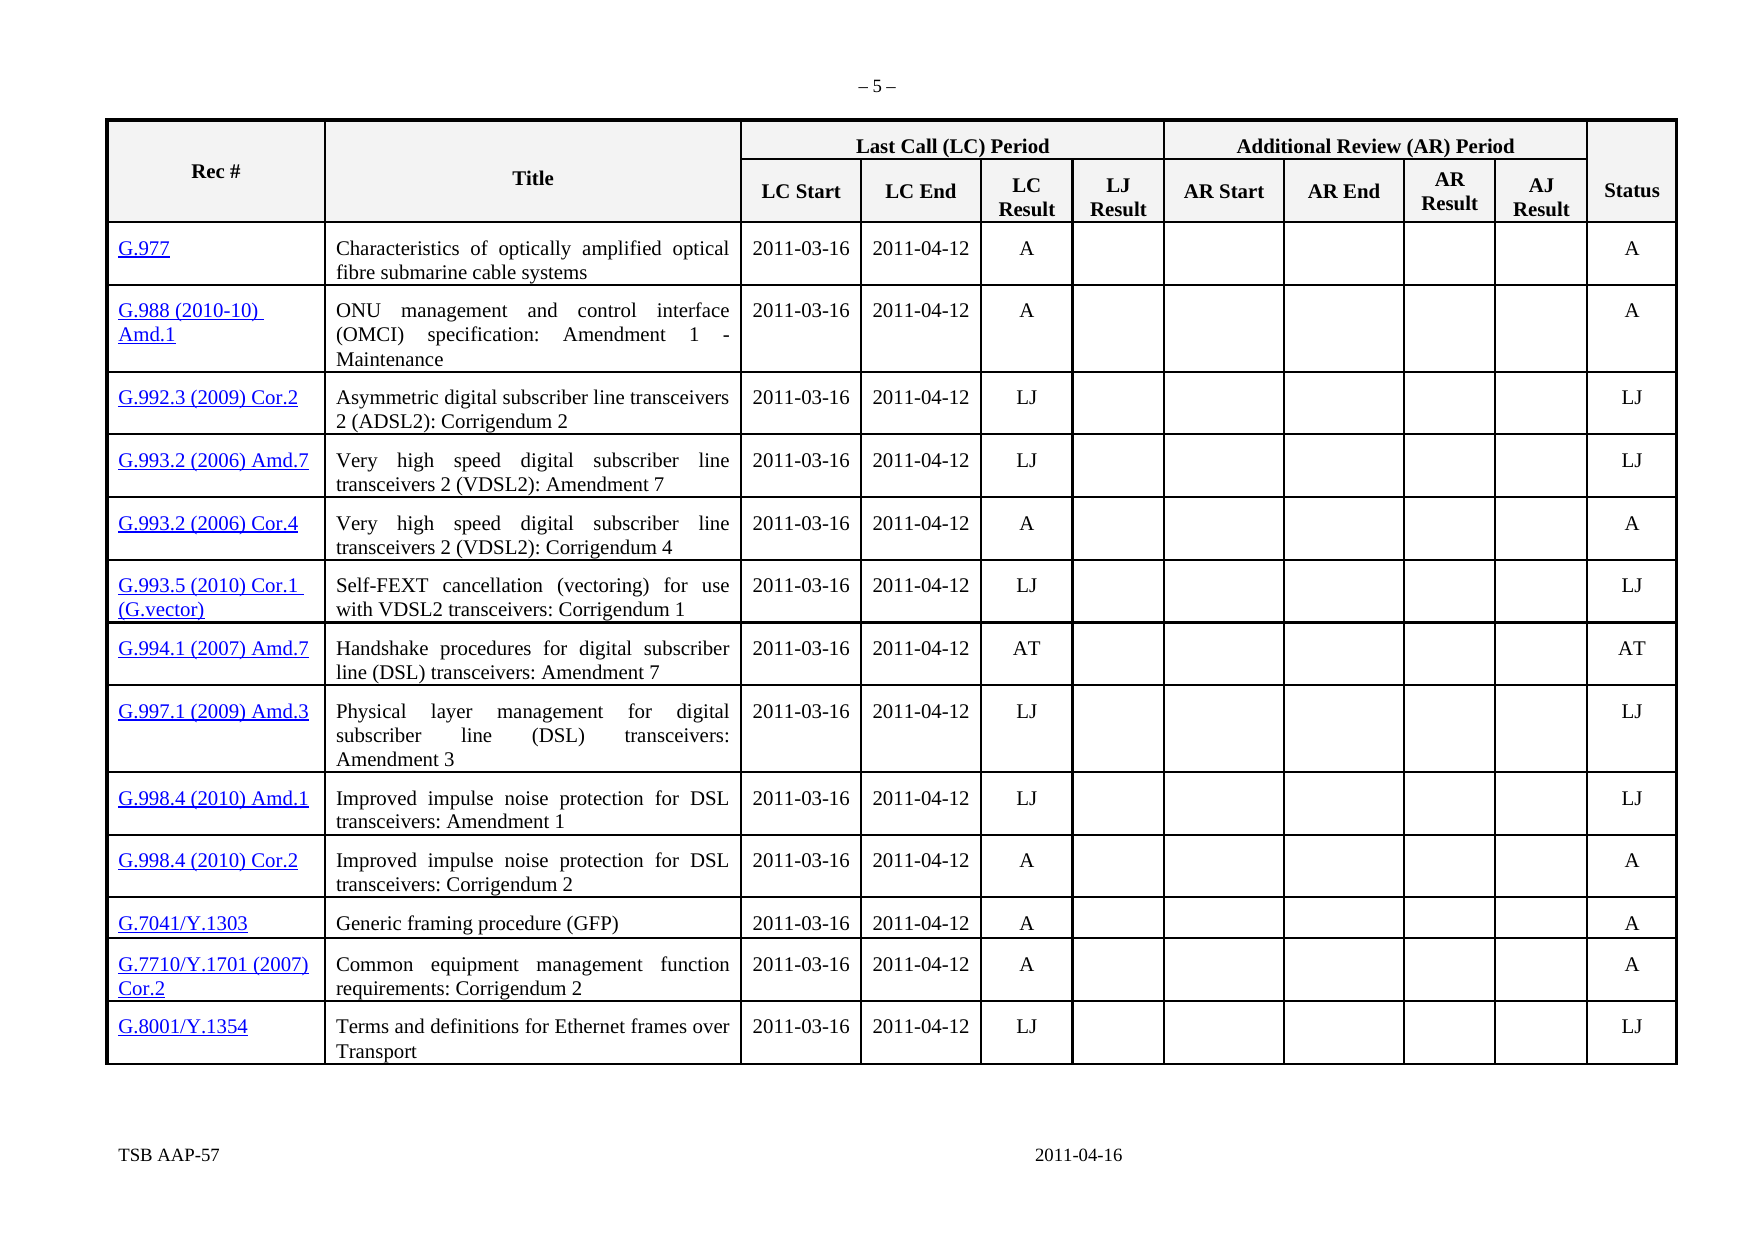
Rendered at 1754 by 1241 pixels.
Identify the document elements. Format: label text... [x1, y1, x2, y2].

table_header Additional Review (AR) Period [1165, 122, 1586, 158]
table_cell LJ [1588, 561, 1675, 621]
table_cell 2011-04-12 [862, 286, 980, 371]
table_cell [1405, 223, 1494, 284]
table_cell [1165, 373, 1283, 433]
table_cell [1074, 624, 1163, 684]
table_cell A [982, 223, 1071, 284]
table_cell [1405, 498, 1494, 559]
table_cell 2011-04-12 [862, 435, 980, 496]
table_cell [1496, 561, 1586, 621]
table_cell ONU management and control interface (OMCI) specification: Amendment 1 - Maintenance [326, 286, 740, 371]
table_cell 2011-04-12 [862, 498, 980, 559]
table_cell [1285, 939, 1403, 1000]
table_cell [1496, 223, 1586, 284]
table_cell Terms and definitions for Ethernet frames over Transport [326, 1002, 740, 1063]
table_cell [1165, 939, 1283, 1000]
table_cell 2011-04-12 [862, 373, 980, 433]
table_cell G.997.1 (2009) Amd.3 [109, 686, 324, 771]
table_cell [1405, 939, 1494, 1000]
table_cell [1285, 836, 1403, 896]
table_cell [1165, 561, 1283, 621]
table_cell 2011-03-16 [742, 435, 860, 496]
table_cell A [1588, 898, 1675, 937]
table_cell 2011-03-16 [742, 624, 860, 684]
table_cell G.998.4 (2010) Amd.1 [109, 773, 324, 833]
table_cell 2011-04-12 [862, 223, 980, 284]
table_cell [1405, 686, 1494, 771]
table_cell Generic framing procedure (GFP) [326, 898, 740, 937]
table_cell [1496, 773, 1586, 833]
table_cell [1405, 373, 1494, 433]
table_cell [1285, 898, 1403, 937]
table_cell [1496, 939, 1586, 1000]
table_cell 2011-03-16 [742, 939, 860, 1000]
table_cell LJ [982, 561, 1071, 621]
table_cell 2011-03-16 [742, 561, 860, 621]
table_cell Characteristics of optically amplified optical fibre submarine cable systems [326, 223, 740, 284]
table_cell 2011-03-16 [742, 1002, 860, 1063]
table_cell [1405, 561, 1494, 621]
table_cell A [982, 286, 1071, 371]
table_cell 2011-04-12 [862, 939, 980, 1000]
table_header Title [326, 122, 740, 221]
table_header Status [1588, 122, 1675, 221]
table_cell AJ Result [1496, 160, 1586, 221]
table_cell Handshake procedures for digital subscriber line (DSL) transceivers: Amendment 7 [326, 624, 740, 684]
table_cell A [1588, 498, 1675, 559]
table_cell LC Start [742, 160, 860, 221]
table_cell Very high speed digital subscriber line transceivers 2 (VDSL2): Corrigendum 4 [326, 498, 740, 559]
table_cell AT [1588, 624, 1675, 684]
table_cell [1165, 286, 1283, 371]
table_cell Asymmetric digital subscriber line transceivers 2 (ADSL2): Corrigendum 2 [326, 373, 740, 433]
table_cell [1165, 223, 1283, 284]
table_cell [1074, 939, 1163, 1000]
table_cell Self-FEXT cancellation (vectoring) for use with VDSL2 transceivers: Corrigendum 1 [326, 561, 740, 621]
table_cell 2011-03-16 [742, 286, 860, 371]
table_cell [1074, 373, 1163, 433]
table_cell LC End [862, 160, 980, 221]
table_cell G.8001/Y.1354 [109, 1002, 324, 1063]
table_cell [1074, 498, 1163, 559]
table_cell AR Result [1405, 160, 1494, 221]
table_cell G.988 (2010-10) Amd.1 [109, 286, 324, 371]
table_cell LJ Result [1074, 160, 1163, 221]
table_cell 2011-03-16 [742, 686, 860, 771]
table_cell [1285, 773, 1403, 833]
table_cell [1165, 435, 1283, 496]
table_cell LJ [982, 773, 1071, 833]
table_cell G.993.2 (2006) Amd.7 [109, 435, 324, 496]
table_cell LJ [1588, 686, 1675, 771]
table_cell [1405, 624, 1494, 684]
table_cell G.7710/Y.1701 (2007) Cor.2 [109, 939, 324, 1000]
table_cell 2011-03-16 [742, 836, 860, 896]
table_cell G.998.4 (2010) Cor.2 [109, 836, 324, 896]
table_cell [1165, 1002, 1283, 1063]
table_cell A [1588, 223, 1675, 284]
table_cell [1496, 498, 1586, 559]
table_cell 2011-04-12 [862, 898, 980, 937]
table_cell A [982, 898, 1071, 937]
table_cell LJ [1588, 1002, 1675, 1063]
table_cell [1496, 286, 1586, 371]
table_cell [1285, 223, 1403, 284]
table_cell [1285, 286, 1403, 371]
table_header Last Call (LC) Period [742, 122, 1163, 158]
table_cell [1496, 686, 1586, 771]
table_cell 2011-03-16 [742, 223, 860, 284]
table_cell [1165, 686, 1283, 771]
table_cell LC Result [982, 160, 1071, 221]
table_cell G.977 [109, 223, 324, 284]
table_cell 2011-03-16 [742, 773, 860, 833]
table_cell G.7041/Y.1303 [109, 898, 324, 937]
table_cell [1165, 624, 1283, 684]
table_cell [1074, 286, 1163, 371]
table_cell [1165, 773, 1283, 833]
table_cell 2011-04-12 [862, 1002, 980, 1063]
table_cell LJ [1588, 435, 1675, 496]
table_cell LJ [1588, 773, 1675, 833]
table_cell [1285, 624, 1403, 684]
table_cell A [982, 836, 1071, 896]
table_cell [1074, 1002, 1163, 1063]
table_cell [1405, 773, 1494, 833]
table_cell [1496, 1002, 1586, 1063]
table_cell A [982, 939, 1071, 1000]
table_cell LJ [982, 435, 1071, 496]
table_cell LJ [982, 1002, 1071, 1063]
table_cell [1074, 561, 1163, 621]
table_cell AT [982, 624, 1071, 684]
table_cell G.994.1 (2007) Amd.7 [109, 624, 324, 684]
table_cell LJ [982, 686, 1071, 771]
table_cell [1074, 836, 1163, 896]
table_cell [1285, 561, 1403, 621]
table_cell 2011-04-12 [862, 836, 980, 896]
table_cell [1285, 435, 1403, 496]
table_cell [1074, 435, 1163, 496]
table_cell G.993.5 (2010) Cor.1 (G.vector) [109, 561, 324, 621]
table_cell LJ [1588, 373, 1675, 433]
table_cell [1074, 773, 1163, 833]
table_cell G.992.3 (2009) Cor.2 [109, 373, 324, 433]
table_cell A [1588, 836, 1675, 896]
table_cell [1074, 223, 1163, 284]
table_cell [1405, 286, 1494, 371]
table_cell [1405, 898, 1494, 937]
table_cell Improved impulse noise protection for DSL transceivers: Corrigendum 2 [326, 836, 740, 896]
table_cell 2011-03-16 [742, 498, 860, 559]
table_cell A [1588, 939, 1675, 1000]
table_cell Improved impulse noise protection for DSL transceivers: Amendment 1 [326, 773, 740, 833]
table_cell [1165, 836, 1283, 896]
table_cell [1496, 373, 1586, 433]
table_cell [1405, 1002, 1494, 1063]
table_cell 2011-04-12 [862, 624, 980, 684]
table_cell [1496, 435, 1586, 496]
table_cell [1074, 898, 1163, 937]
table_header Rec # [109, 122, 324, 221]
table_cell [1165, 898, 1283, 937]
table_cell 2011-03-16 [742, 373, 860, 433]
table_cell [1285, 498, 1403, 559]
table_cell [1496, 836, 1586, 896]
table_cell 2011-04-12 [862, 686, 980, 771]
table_cell 2011-04-12 [862, 561, 980, 621]
table_cell AR End [1285, 160, 1403, 221]
table_cell Very high speed digital subscriber line transceivers 2 (VDSL2): Amendment 7 [326, 435, 740, 496]
table_cell [1405, 435, 1494, 496]
table_cell 2011-04-12 [862, 773, 980, 833]
table_cell A [1588, 286, 1675, 371]
table_cell LJ [982, 373, 1071, 433]
table_cell [1496, 898, 1586, 937]
table_cell [1496, 624, 1586, 684]
table_cell 2011-03-16 [742, 898, 860, 937]
table_cell Common equipment management function requirements: Corrigendum 2 [326, 939, 740, 1000]
table_cell [1285, 1002, 1403, 1063]
table_cell Physical layer management for digital subscriber line (DSL) transceivers: Amendment 3 [326, 686, 740, 771]
table_cell G.993.2 (2006) Cor.4 [109, 498, 324, 559]
table_cell [1405, 836, 1494, 896]
table_cell [1165, 498, 1283, 559]
table_cell [1285, 373, 1403, 433]
table_cell [1074, 686, 1163, 771]
table_cell A [982, 498, 1071, 559]
table_cell AR Start [1165, 160, 1283, 221]
table_cell [1285, 686, 1403, 771]
